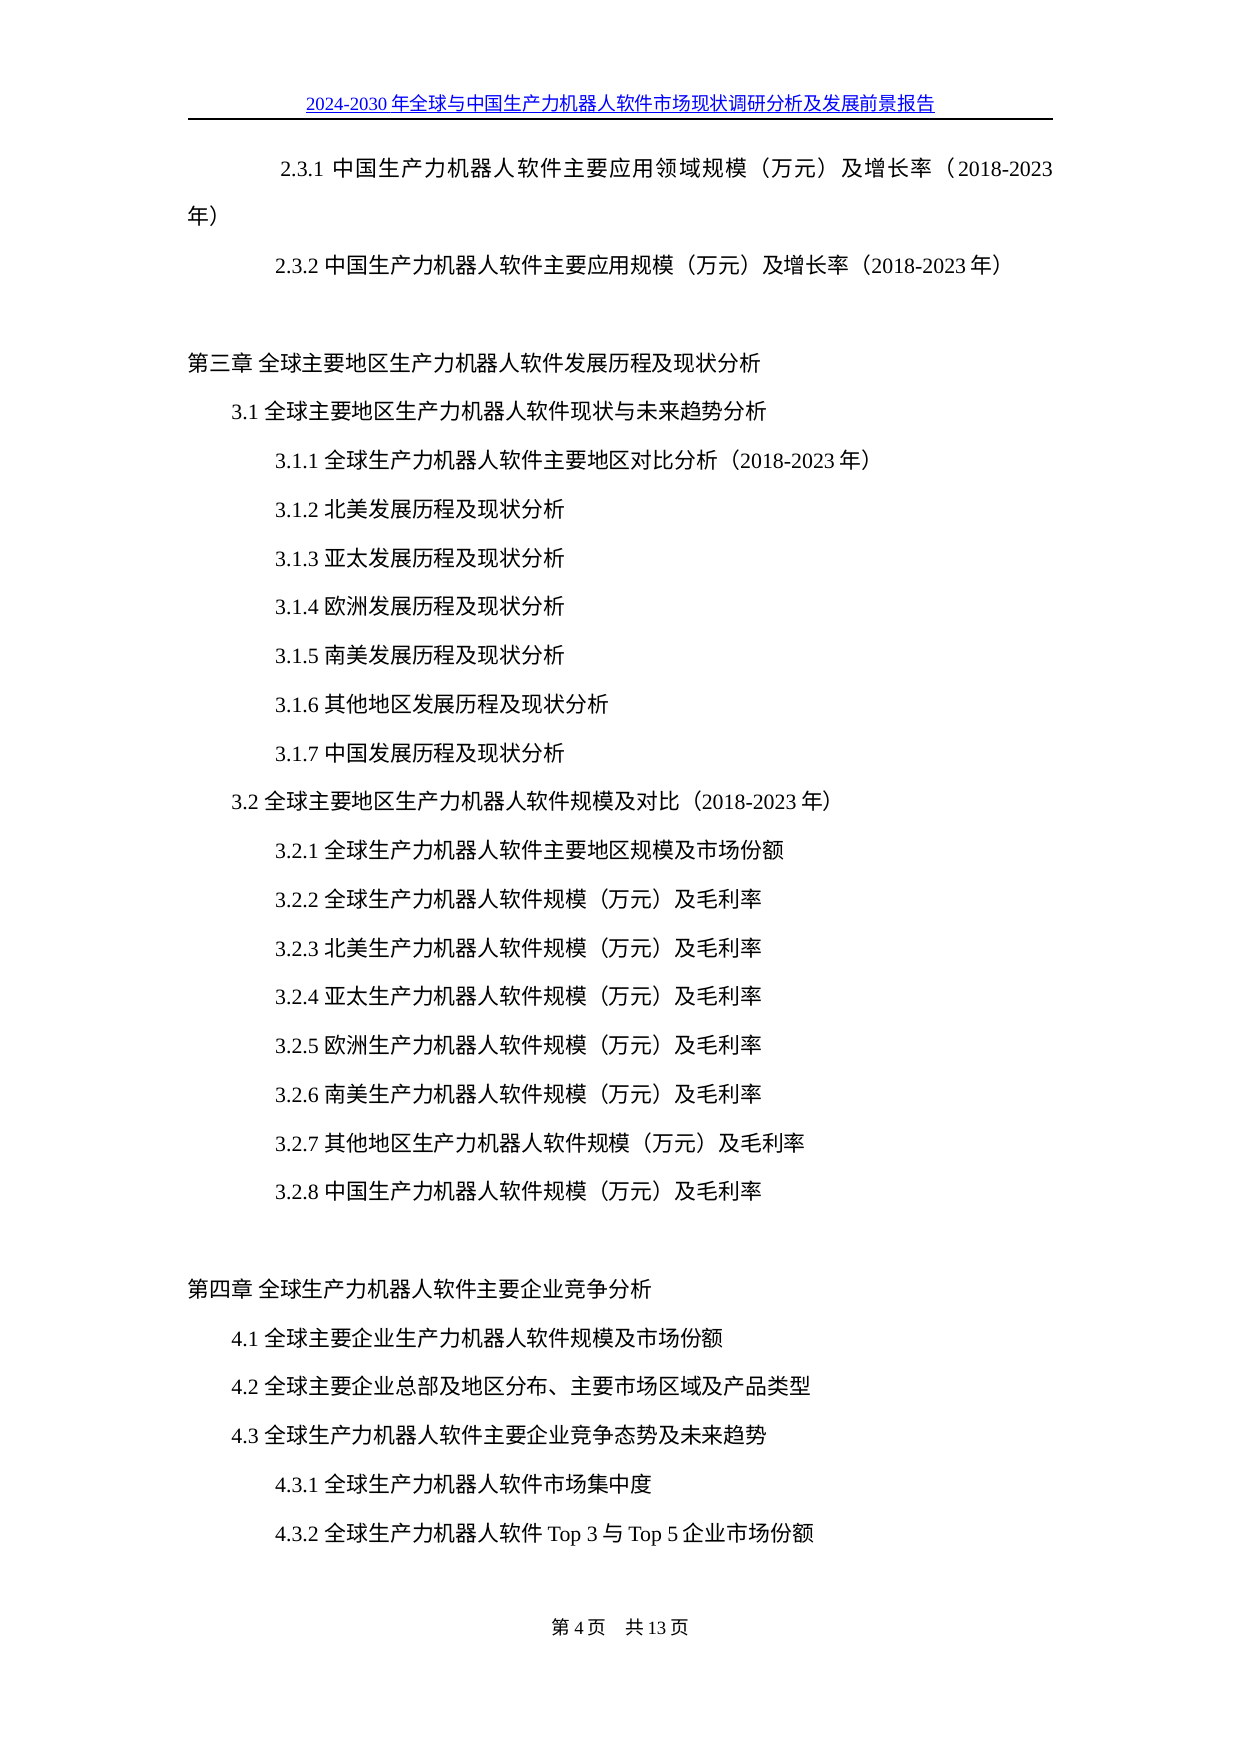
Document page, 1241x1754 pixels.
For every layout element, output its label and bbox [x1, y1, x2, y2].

text [187, 150, 1053, 1548]
